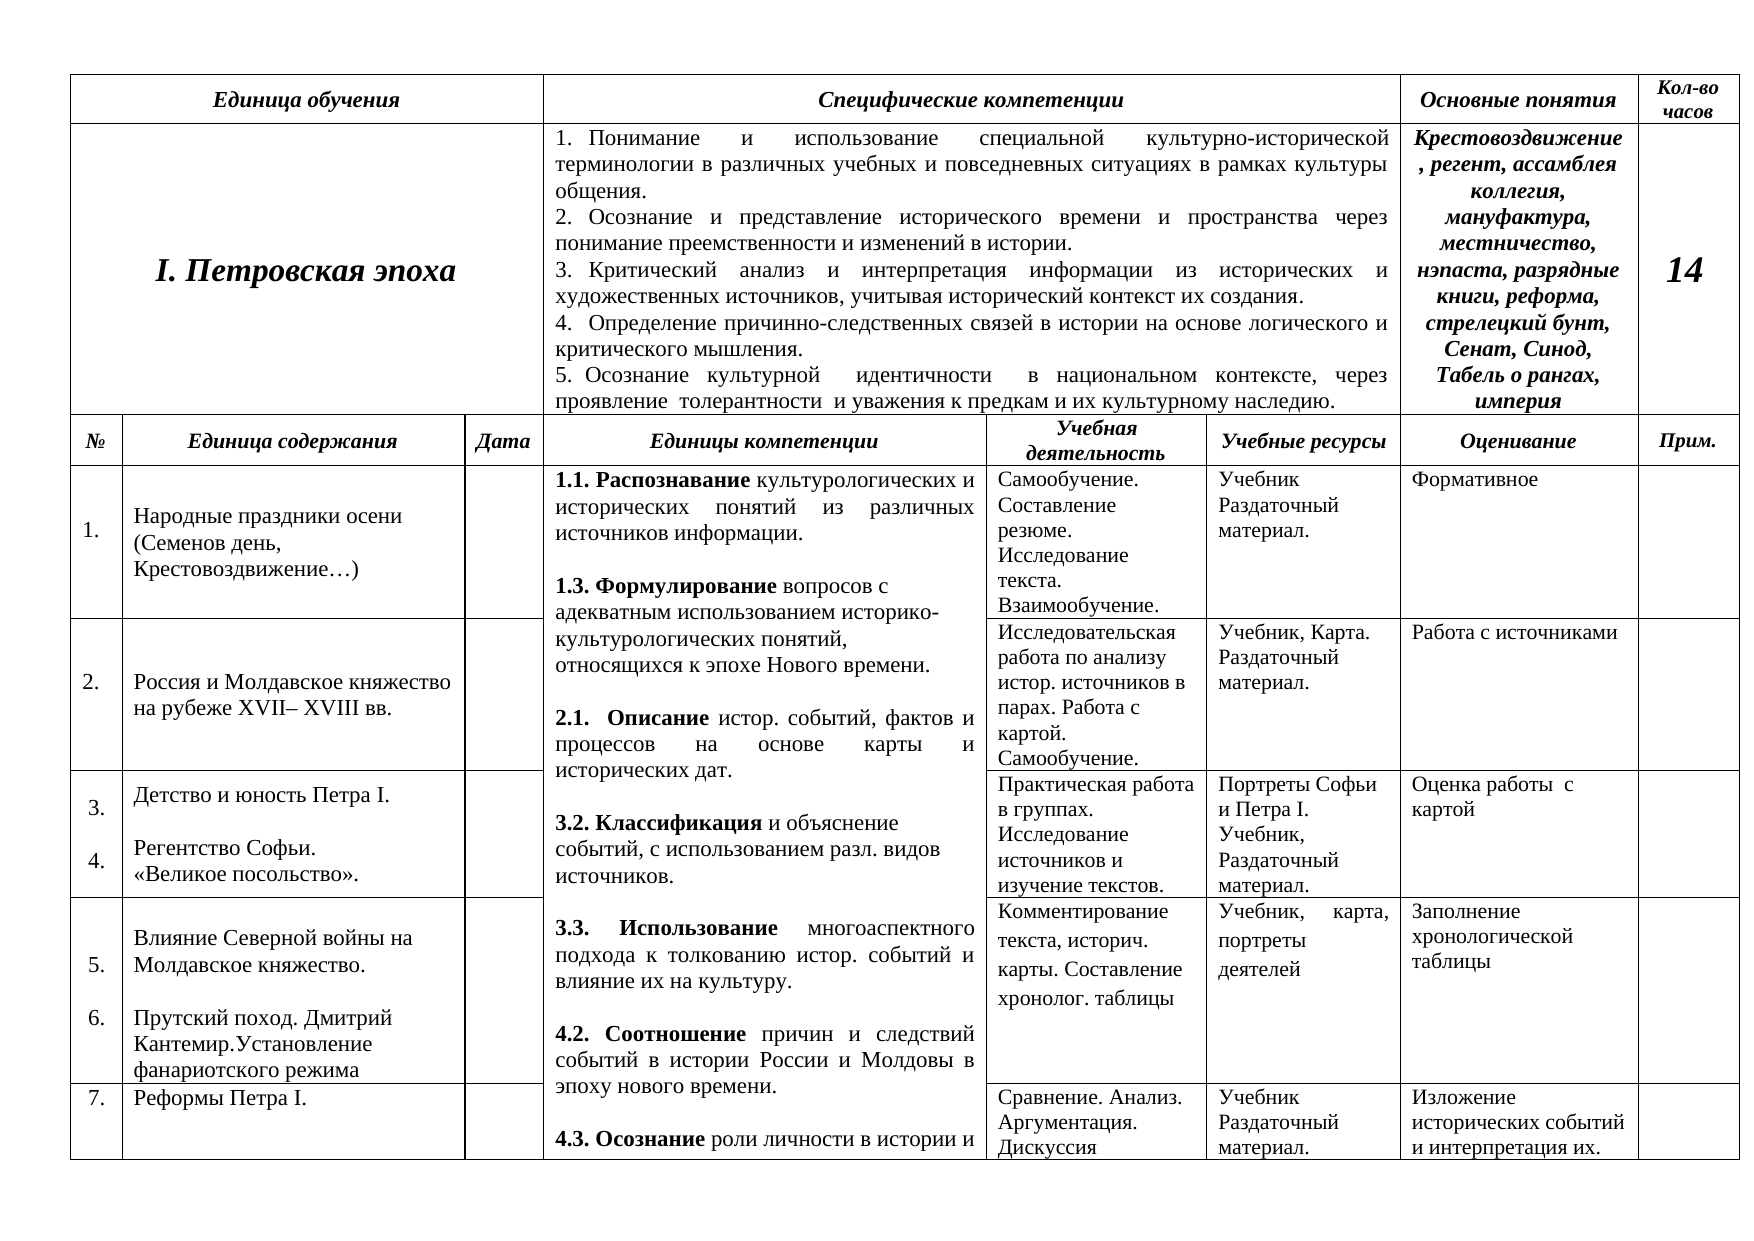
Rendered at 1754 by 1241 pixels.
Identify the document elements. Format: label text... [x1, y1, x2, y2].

table_cell Учебник, карта, портреты деятелей [1207, 898, 1400, 1083]
table_cell Практическая работа в группах. Исследование источников и изучение текстов. [987, 771, 1206, 897]
table_cell [466, 898, 543, 1083]
table_cell 7. [71, 1084, 122, 1159]
table_cell [1639, 771, 1739, 897]
table_cell Реформы Петра I. [123, 1084, 464, 1159]
table_cell [1639, 619, 1739, 770]
table_cell Сравнение. Анализ. Аргументация. Дискуссия [987, 1084, 1206, 1159]
table_cell Единицы компетенции [544, 415, 986, 465]
table_cell [466, 1084, 543, 1159]
table_cell [71, 619, 122, 770]
table_cell Комментирование текста, историч. карты. Составление хронолог. таблицы [987, 898, 1206, 1083]
table_cell Оценивание [1401, 415, 1638, 465]
table_header Единица обучения [71, 75, 543, 123]
table_cell Исследовательская работа по анализу истор. источников в парах. Работа с картой. Самообучение. [987, 619, 1206, 770]
table_cell 14 [1639, 124, 1739, 414]
table_cell Детство и юность Петра I. Регентство Софьи. «Великое посольство». [123, 771, 464, 897]
table_cell [466, 619, 543, 770]
table_cell [466, 466, 543, 618]
table_header Специфические компетенции [544, 75, 1400, 123]
table_cell I. Петровская эпоха [71, 124, 543, 414]
table_cell Учебная деятельность [987, 415, 1206, 465]
table_cell [1639, 1084, 1739, 1159]
table_cell 5. 6. [71, 898, 122, 1083]
table_cell [71, 466, 122, 618]
table_cell [1639, 466, 1739, 618]
table_cell Россия и Молдавское княжество на рубеже XVII– XVIII вв. [123, 619, 464, 770]
table_cell Изложение исторических событий и интерпретация их. [1401, 1084, 1638, 1159]
table_cell Оценка работы с картой [1401, 771, 1638, 897]
table_cell Портреты Софьи и Петра I. Учебник, Раздаточный материал. [1207, 771, 1400, 897]
table_cell Прим. [1639, 415, 1739, 465]
table_cell Единица содержания [123, 415, 464, 465]
table_cell Понимание и использование специальной культурно-исторической терминологии в различных учебных и повседневных ситуациях в рамках культуры общения. Осознание и представление исторического времени и пространства через понимание преемственности и изменений в истории. Критический анализ и интерпретация информации из исторических и художественных источников, учитывая исторический контекст их создания. Определение причинно-следственных связей в истории на основе логического и критического мышления. Осознание культурной идентичности в национальном контексте, через проявление толерантности и уважения к предкам и их культурному наследию. [544, 124, 1400, 414]
table_cell Заполнение хронологической таблицы [1401, 898, 1638, 1083]
table_header Кол-во часов [1639, 75, 1739, 123]
table_cell Самообучение. Составление резюме. Исследование текста. Взаимообучение. [987, 466, 1206, 618]
table_cell Учебник Раздаточный материал. [1207, 1084, 1400, 1159]
table_cell № [71, 415, 122, 465]
table_cell Формативное [1401, 466, 1638, 618]
table_header Основные понятия [1401, 75, 1638, 123]
table_cell 1.1. Распознавание культурологических и исторических понятий из различных источников информации. 1.3. Формулирование вопросов с адекватным использованием историко-культурологических понятий, относящихся к эпохе Нового времени. 2.1. Описание истор. событий, фактов и процессов на основе карты и исторических дат. 3.2. Классификация и объяснение событий, с использованием разл. видов источников. 3.3. Использование многоаспектного подхода к толкованию истор. событий и влияние их на культуру. 4.2. Соотношение причин и следствий событий в истории России и Молдовы в эпоху нового времени. 4.3. Осознание роли личности в истории и процессе развития культуры. 5.1. Признание историко-культурного наследия прошлого своей местности и России в эпоху Нового времени. 5.3. Проявление бережного отношения к культурному и природному наследию [544, 466, 986, 1159]
table_cell [466, 771, 543, 897]
table_cell Учебник Раздаточный материал. [1207, 466, 1400, 618]
table_cell Дата [466, 415, 543, 465]
table_cell Учебник, Карта. Раздаточный материал. [1207, 619, 1400, 770]
table_cell Учебные ресурсы [1207, 415, 1400, 465]
table_cell Народные праздники осени (Семенов день, Крестовоздвижение…) [123, 466, 464, 618]
table_cell [1639, 898, 1739, 1083]
table_cell Работа с источниками [1401, 619, 1638, 770]
table_cell Влияние Северной войны на Молдавское княжество. Прутский поход. Дмитрий Кантемир.Установление фанариотского режима [123, 898, 464, 1083]
table_cell 3. 4. [71, 771, 122, 897]
table_cell Крестовоздвижение, регент, ассамблея коллегия, мануфактура, местничество, нэпаста, разрядные книги, реформа, стрелецкий бунт, Сенат, Синод, Табель о рангах, империя [1401, 124, 1638, 414]
